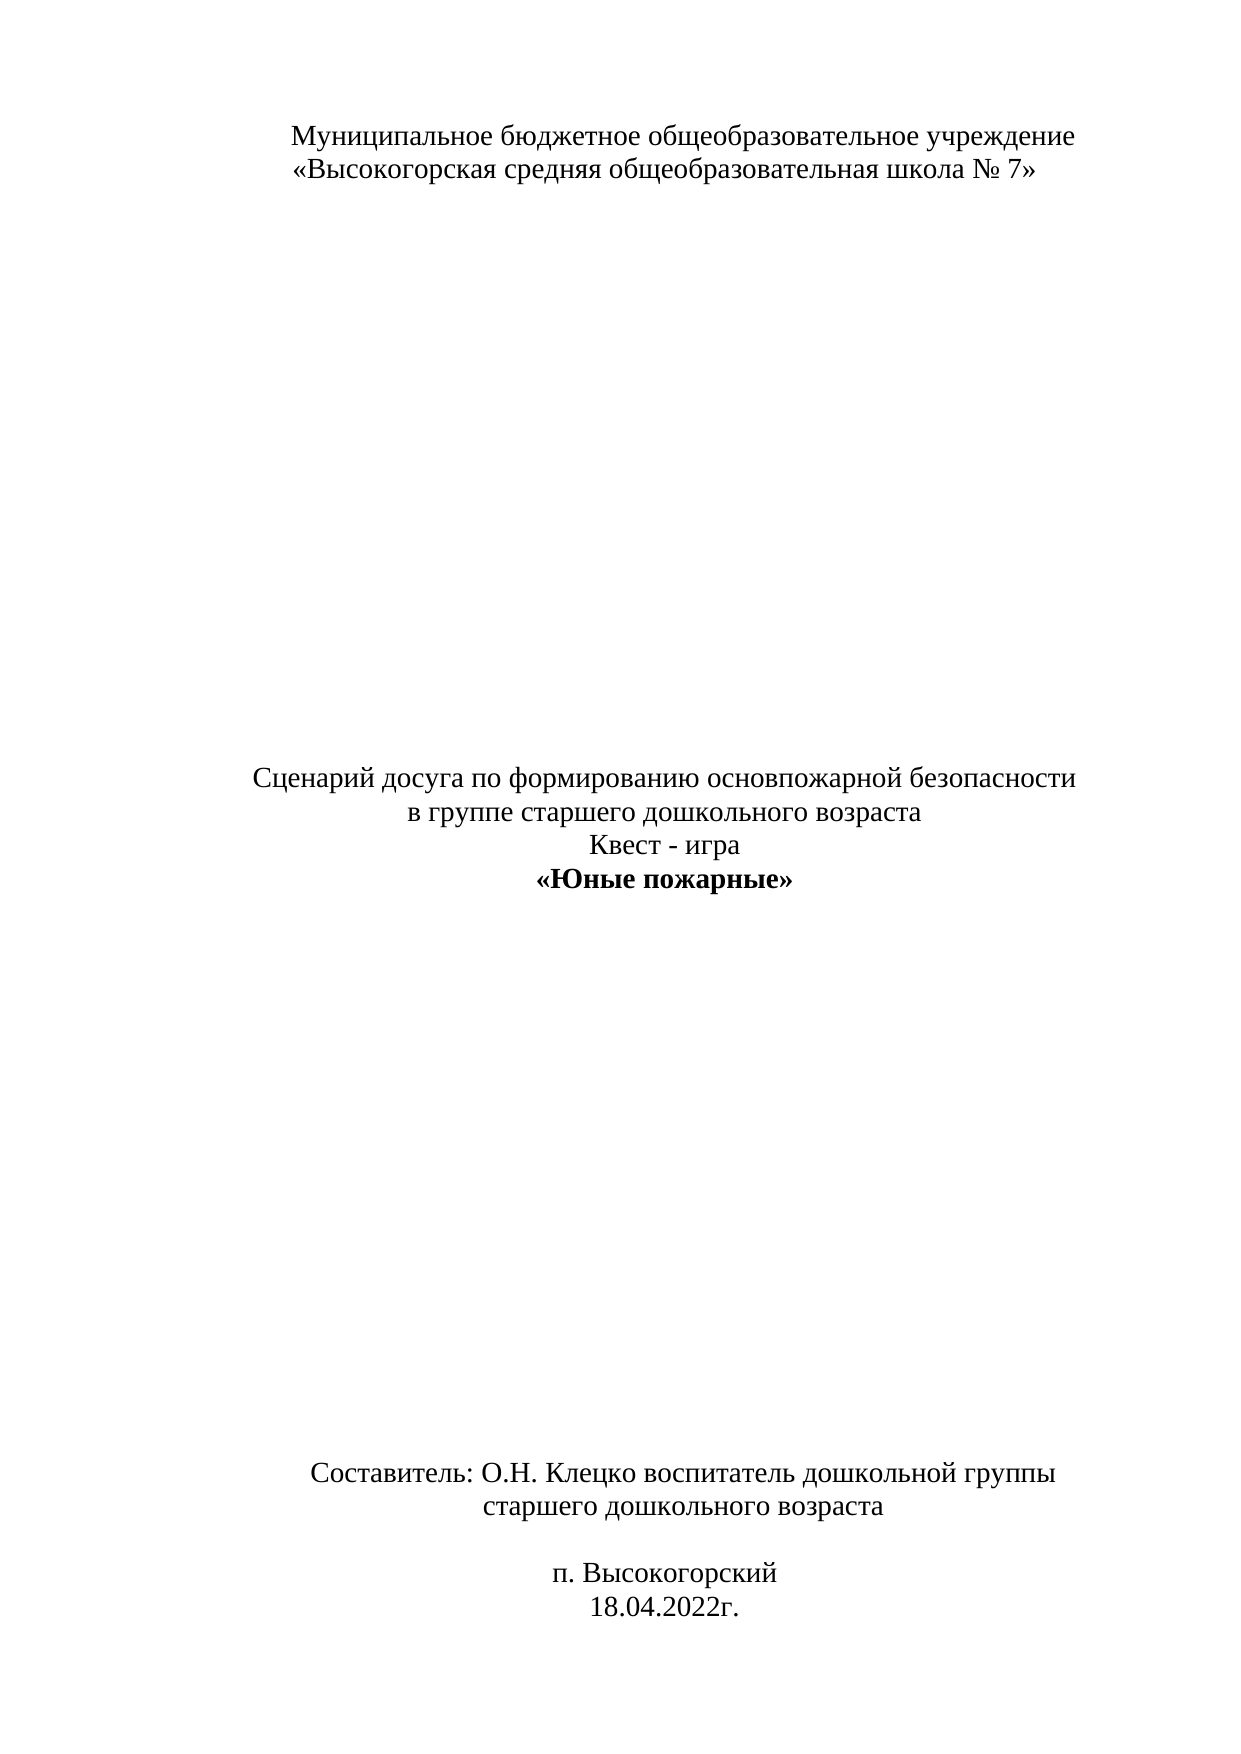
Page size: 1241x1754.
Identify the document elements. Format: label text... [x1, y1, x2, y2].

text Муниципальное бюджетное общеобразовательное учреждение «Высокогорская средняя общеобразовательная школа № 7» [177, 118, 1152, 185]
text «Юные пожарные» [177, 861, 1152, 894]
text п. Высокогорский [177, 1556, 1152, 1589]
text Составитель: О.Н. Клецко воспитатель дошкольной группы [177, 1455, 1152, 1488]
text в группе старшего дошкольного возраста [177, 794, 1152, 827]
text 18.04.2022г. [177, 1589, 1152, 1623]
text Квест - игра [177, 827, 1152, 861]
text старшего дошкольного возраста [177, 1488, 1152, 1522]
text Сценарий досуга по формированию основпожарной безопасности [177, 760, 1152, 794]
